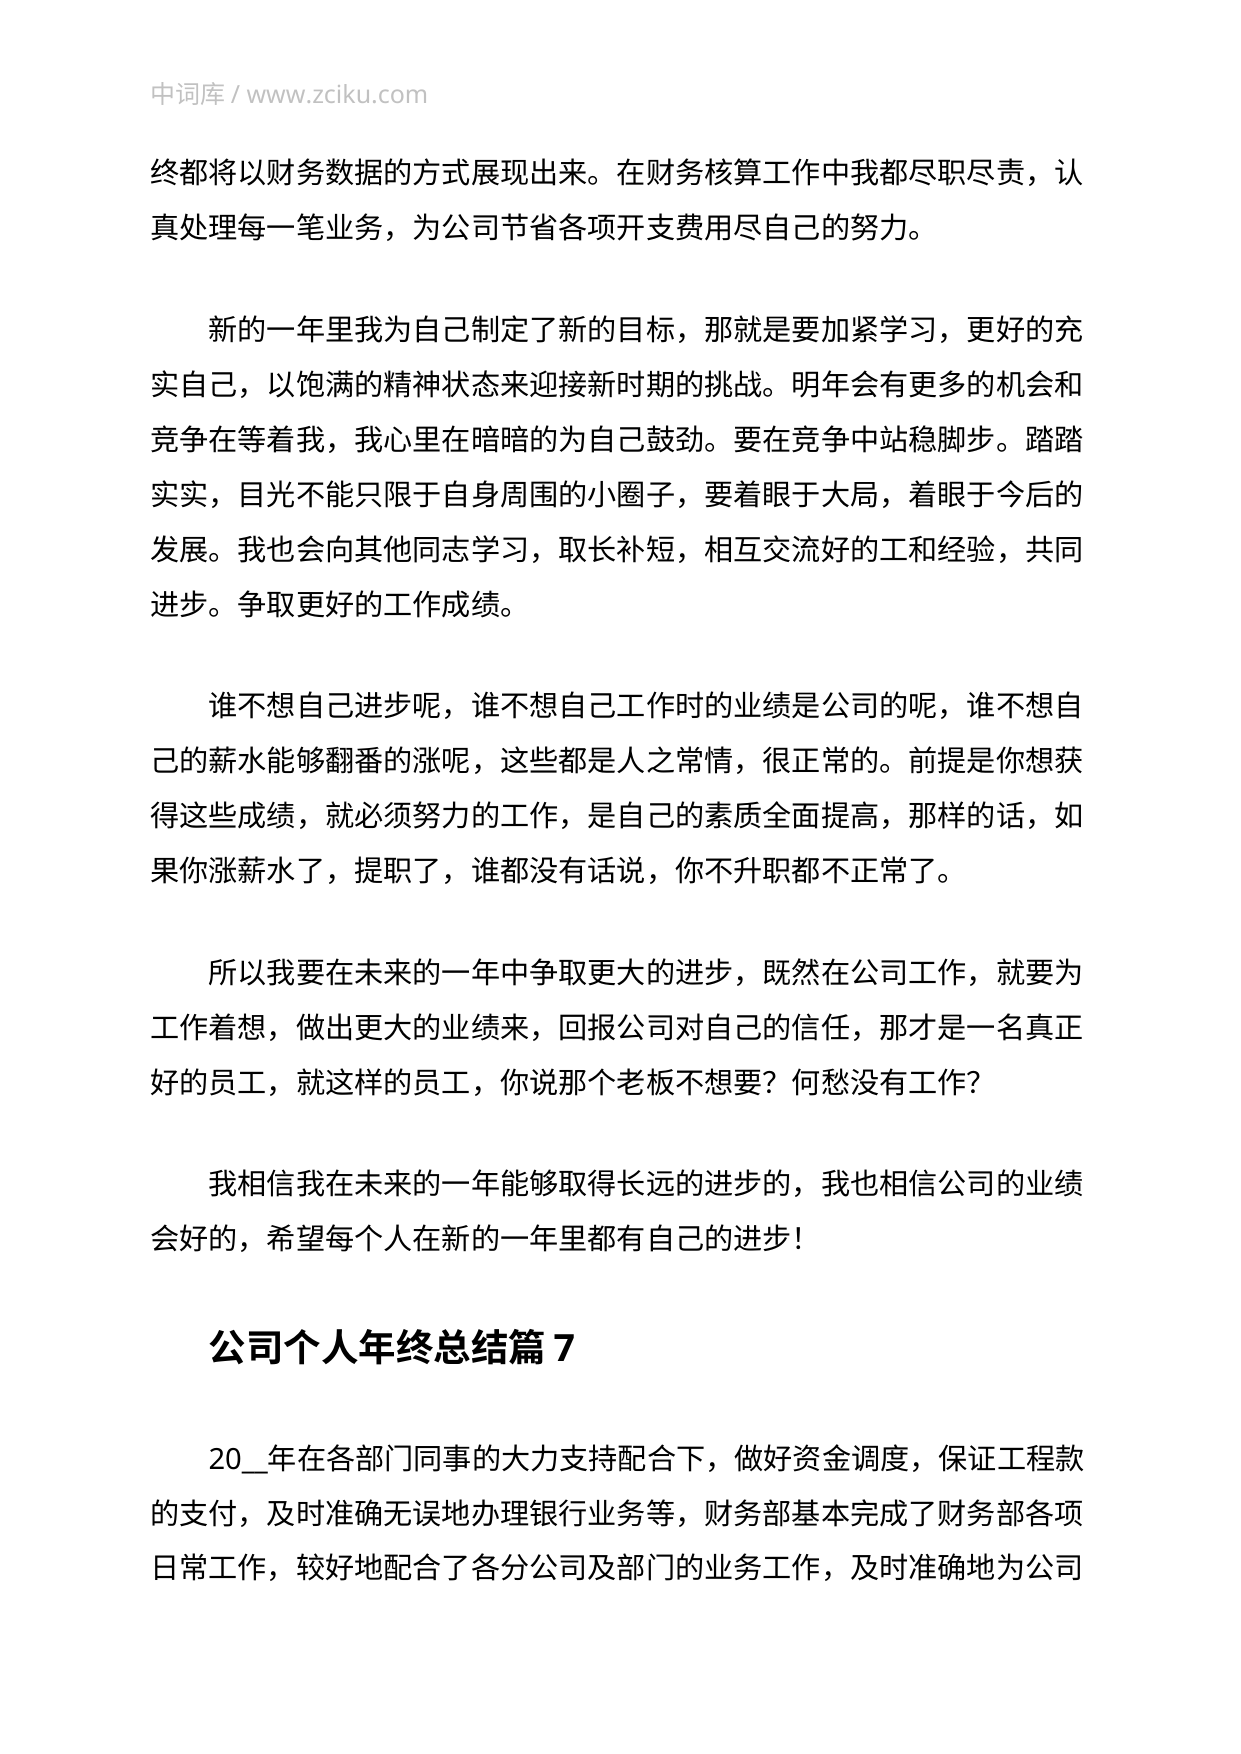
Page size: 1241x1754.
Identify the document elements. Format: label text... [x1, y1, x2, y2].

text 新的一年里我为自己制定了新的目标，那就是要加紧学习，更好的充实自己，以饱满的精神状态来迎接新时期的挑战。明年会有更多的机会和竞争在等着我，我心里在暗暗的为自己鼓劲。要在竞争中站稳脚步。踏踏实实，目光不能只限于自身周围的小圈子，要着眼于大局，着眼于今后的发展。我也会向其他同志学习，取长补短，相互交流好的工和经验，共同进步。争取更好的工作成绩。 [150, 307, 1090, 623]
text 所以我要在未来的一年中争取更大的进步，既然在公司工作，就要为工作着想，做出更大的业绩来，回报公司对自己的信任，那才是一名真正好的员工，就这样的员工，你说那个老板不想要？何愁没有工作？ [150, 949, 1090, 1101]
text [150, 150, 1090, 247]
text 公司个人年终总结篇7 [150, 1318, 1090, 1372]
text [150, 1435, 1090, 1587]
text 谁不想自己进步呢，谁不想自己工作时的业绩是公司的呢，谁不想自己的薪水能够翻番的涨呢，这些都是人之常情，很正常的。前提是你想获得这些成绩，就必须努力的工作，是自己的素质全面提高，那样的话，如果你涨薪水了，提职了，谁都没有话说，你不升职都不正常了。 [150, 683, 1090, 890]
text 我相信我在未来的一年能够取得长远的进步的，我也相信公司的业绩会好的，希望每个人在新的一年里都有自己的进步！ [150, 1161, 1090, 1258]
